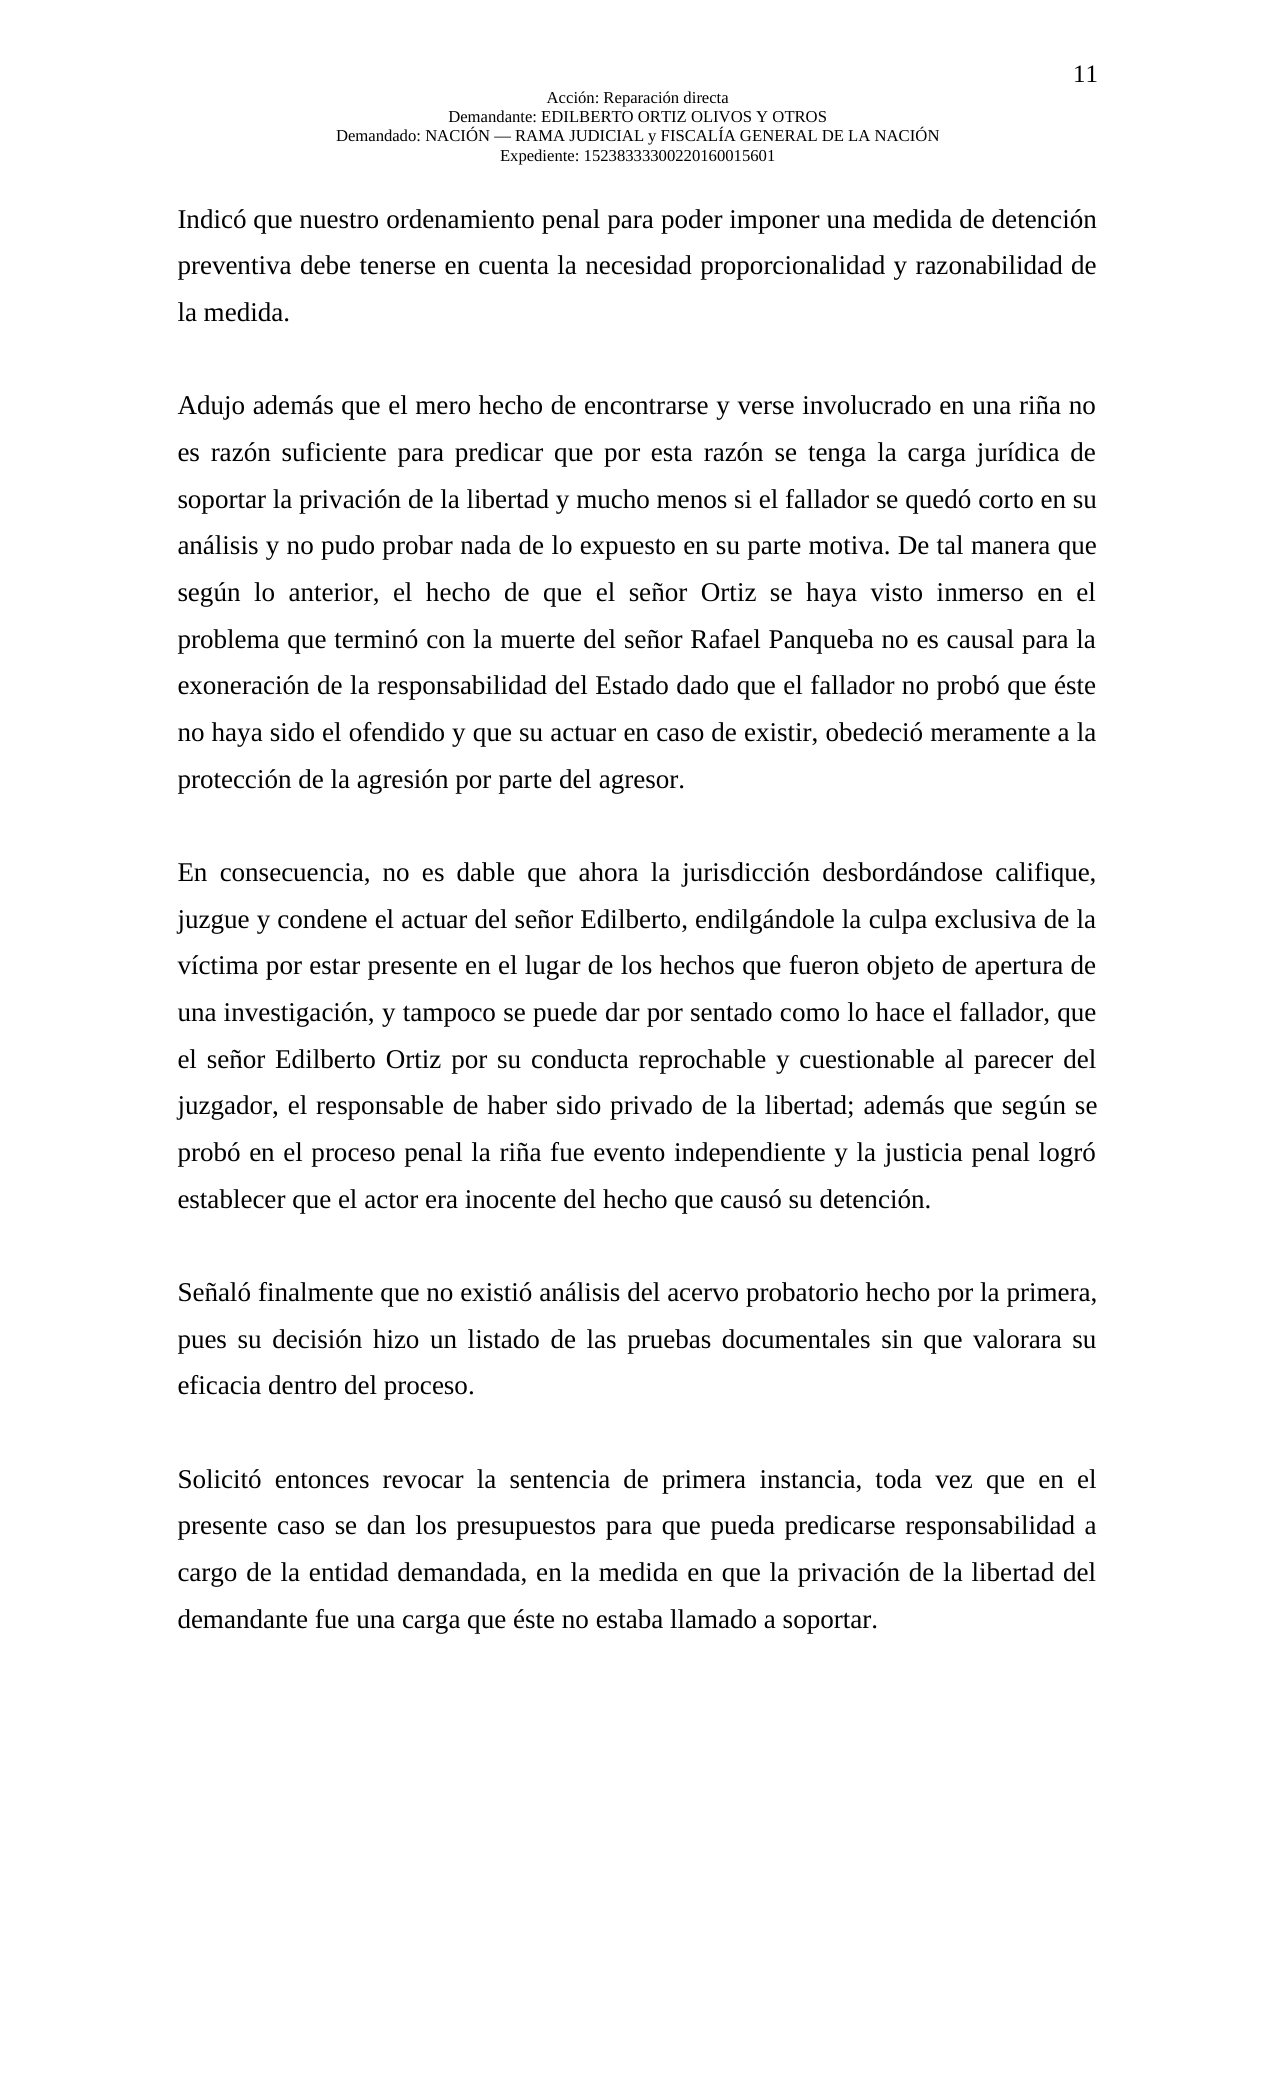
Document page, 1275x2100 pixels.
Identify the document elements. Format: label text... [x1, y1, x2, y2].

text En consecuencia, no es dable que ahora la jurisdicción desbordándose califique, juzgue y condene el actuar del señor Edilberto, endilgándole la culpa exclusiva de la víctima por estar presente en el lugar de los hechos que fueron objeto de apertura de una investigación, y tampoco se puede dar por sentado como lo hace el fallador, que el señor Edilberto Ortiz por su conducta reprochable y cuestionable al parecer del juzgador, el responsable de haber sido privado de la libertad; además que según se probó en el proceso penal la riña fue evento independiente y la justicia penal logró establecer que el actor era inocente del hecho que causó su detención. [177, 856, 1098, 1214]
text Señaló finalmente que no existió análisis del acervo probatorio hecho por la primera, pues su decisión hizo un listado de las pruebas documentales sin que valorara su eficacia dentro del proceso. [177, 1276, 1098, 1401]
text Adujo además que el mero hecho de encontrarse y verse involucrado en una riña no es razón suficiente para predicar que por esta razón se tenga la carga jurídica de soportar la privación de la libertad y mucho menos si el fallador se quedó corto en su análisis y no pudo probar nada de lo expuesto en su parte motiva. De tal manera que según lo anterior, el hecho de que el señor Ortiz se haya visto inmerso en el problema que terminó con la muerte del señor Rafael Panqueba no es causal para la exoneración de la responsabilidad del Estado dado que el fallador no probó que éste no haya sido el ofendido y que su actuar en caso de existir, obedeció meramente a la protección de la agresión por parte del agresor. [177, 389, 1098, 794]
text Solicitó entonces revocar la sentencia de primera instancia, toda vez que en el presente caso se dan los presupuestos para que pueda predicarse responsabilidad a cargo de la entidad demandada, en la medida en que la privación de la libertad del demandante fue una carga que éste no estaba llamado a soportar. [177, 1463, 1098, 1634]
text Indicó que nuestro ordenamiento penal para poder imponer una medida de detención preventiva debe tenerse en cuenta la necesidad proporcionalidad y razonabilidad de la medida. [177, 203, 1098, 327]
